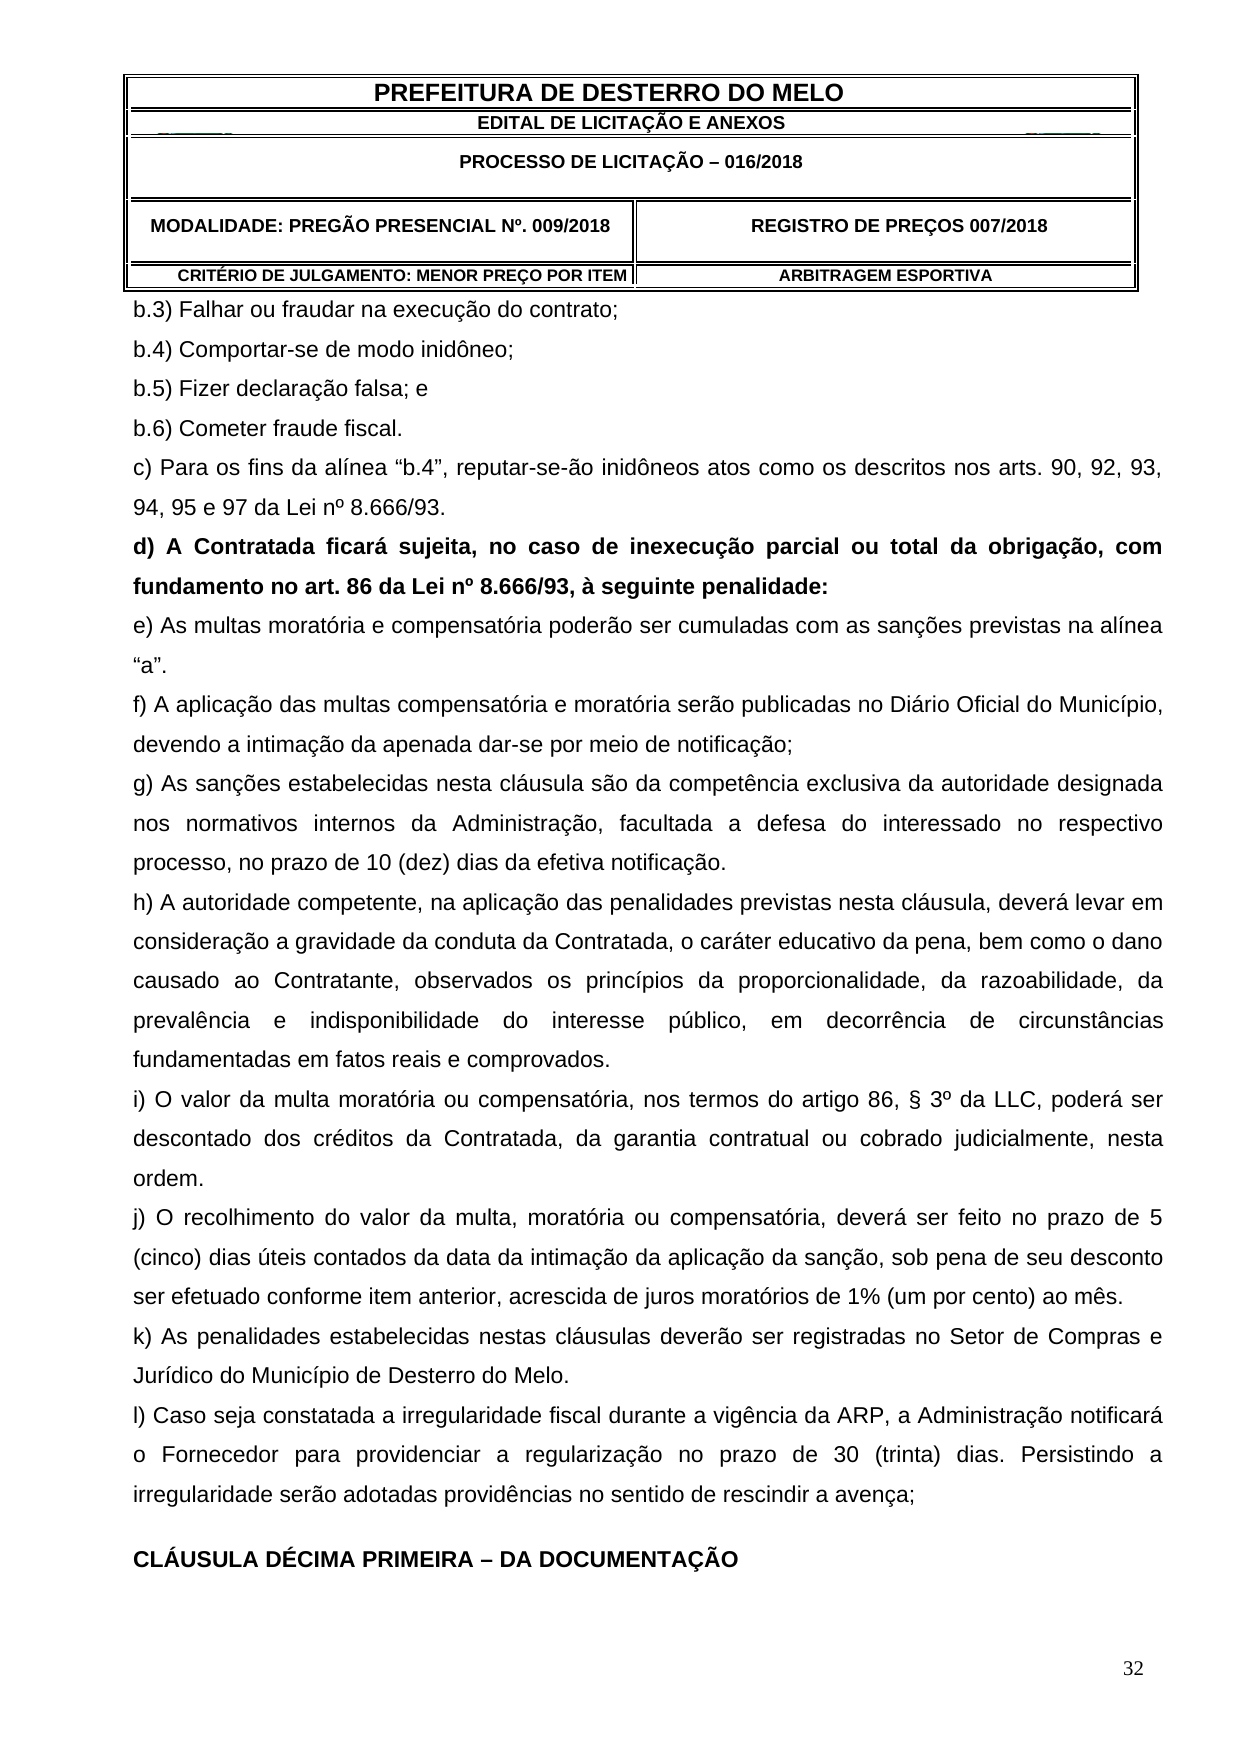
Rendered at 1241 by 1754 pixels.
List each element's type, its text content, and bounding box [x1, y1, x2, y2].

text k) As penalidades estabelecidas nestas cláusulas deverão ser registradas no Setor de Compras e Jurídico do Município de Desterro do Melo. [133, 1323, 1164, 1388]
text b.6) Cometer fraude fiscal. [133, 415, 1164, 441]
text i) O valor da multa moratória ou compensatória, nos termos do artigo 86, § 3º da LLC, poderá ser descontado dos créditos da Contratada, da garantia contratual ou cobrado judicialmente, nesta ordem. [133, 1086, 1164, 1191]
text j) O recolhimento do valor da multa, moratória ou compensatória, deverá ser feito no prazo de 5 (cinco) dias úteis contados da data da intimação da aplicação da sanção, sob pena de seu desconto ser efetuado conforme item anterior, acrescida de juros moratórios de 1% (um por cento) ao mês. [133, 1204, 1164, 1309]
text e) As multas moratória e compensatória poderão ser cumuladas com as sanções previstas na alínea “a”. [133, 612, 1164, 678]
text g) As sanções estabelecidas nesta cláusula são da competência exclusiva da autoridade designada nos normativos internos da Administração, facultada a defesa do interessado no respectivo processo, no prazo de 10 (dez) dias da efetiva notificação. [133, 770, 1164, 875]
text d) A Contratada ficará sujeita, no caso de inexecução parcial ou total da obrigação, com fundamento no art. 86 da Lei nº 8.666/93, à seguinte penalidade: [133, 533, 1164, 599]
text CLÁUSULA DÉCIMA PRIMEIRA – DA DOCUMENTAÇÃO [133, 1546, 1164, 1573]
text b.5) Fizer declaração falsa; e [133, 375, 1164, 402]
text b.4) Comportar-se de modo inidôneo; [133, 336, 1164, 362]
text c) Para os fins da alínea “b.4”, reputar-se-ão inidôneos atos como os descritos nos arts. 90, 92, 93, 94, 95 e 97 da Lei nº 8.666/93. [133, 454, 1164, 520]
text f) A aplicação das multas compensatória e moratória serão publicadas no Diário Oficial do Município, devendo a intimação da apenada dar-se por meio de notificação; [133, 691, 1164, 757]
text b.3) Falhar ou fraudar na execução do contrato; [133, 296, 1164, 323]
text h) A autoridade competente, na aplicação das penalidades previstas nesta cláusula, deverá levar em consideração a gravidade da conduta da Contratada, o caráter educativo da pena, bem como o dano causado ao Contratante, observados os princípios da proporcionalidade, da razoabilidade, da prevalência e indisponibilidade do interesse público, em decorrência de circunstâncias fundamentadas em fatos reais e comprovados. [133, 888, 1164, 1073]
text l) Caso seja constatada a irregularidade fiscal durante a vigência da ARP, a Administração notificará o Fornecedor para providenciar a regularização no prazo de 30 (trinta) dias. Persistindo a irregularidade serão adotadas providências no sentido de rescindir a avença; [133, 1402, 1164, 1507]
